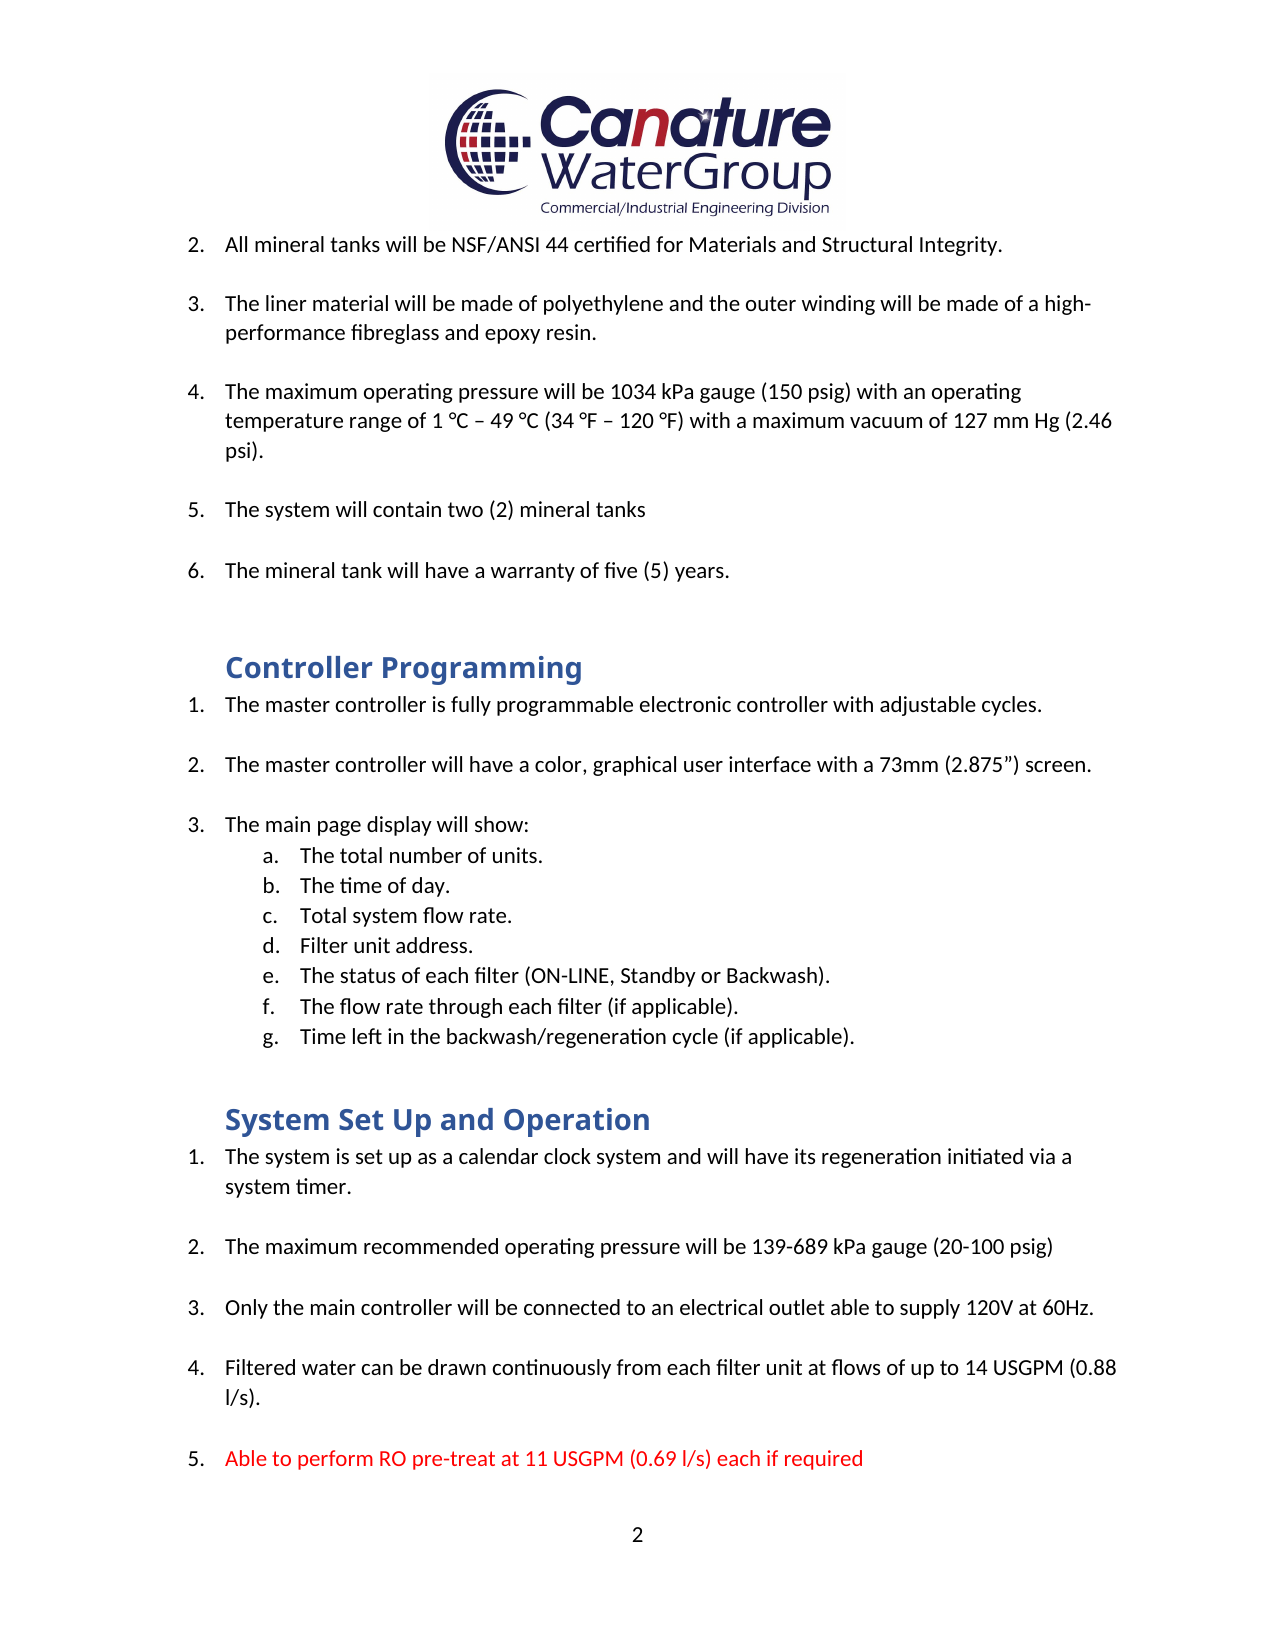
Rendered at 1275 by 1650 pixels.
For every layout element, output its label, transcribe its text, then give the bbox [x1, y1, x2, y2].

list Able to perform RO pre-treat at 11 USGPM (0.69 l/s) each if required [187, 1444, 1125, 1472]
list The maximum operating pressure will be 1034 kPa gauge (150 psig) with an operating temperature range of 1 °C – 49 °C (34 °F – 120 °F) with a maximum vacuum of 127 mm Hg (2.46 psi). [187, 377, 1125, 464]
list All mineral tanks will be NSF/ANSI 44 certified for Materials and Structural Integrity. [187, 230, 1125, 288]
subtitle System Set Up and Operation [150, 1099, 1125, 1139]
list The main page display will show: [187, 811, 1125, 838]
list The total number of units. [262, 841, 1125, 869]
list The status of each filter (ON-LINE, Standby or Backwash). [262, 962, 1125, 989]
picture [428, 73, 847, 231]
list The maximum recommended operating pressure will be 139-689 kPa gauge (20-100 psig) [187, 1232, 1125, 1291]
list The mineral tank will have a warranty of five (5) years. [187, 556, 1125, 584]
list The system will contain two (2) mineral tanks [187, 496, 1125, 554]
list The system is set up as a calendar clock system and will have its regeneration initiated via a system timer. [187, 1142, 1125, 1230]
list The master controller will have a color, graphical user interface with a 73mm (2.875”) screen. [187, 750, 1125, 808]
list Filter unit address. [262, 931, 1125, 959]
list Only the main controller will be connected to an electrical outlet able to supply 120V at 60Hz. [187, 1293, 1125, 1351]
list Filtered water can be drawn continuously from each filter unit at flows of up to 14 USGPM (0.88 l/s). [187, 1353, 1125, 1412]
list The liner material will be made of polyethylene and the outer winding will be made of a high-performance fibreglass and epoxy resin. [187, 289, 1125, 376]
list The time of day. [262, 871, 1125, 899]
subtitle Controller Programming [150, 647, 1125, 687]
list Total system flow rate. [262, 901, 1125, 929]
list The master controller is fully programmable electronic controller with adjustable cycles. [187, 690, 1125, 748]
list Time left in the backwash/regeneration cycle (if applicable). [262, 1022, 1125, 1080]
list The flow rate through each filter (if applicable). [262, 992, 1125, 1020]
